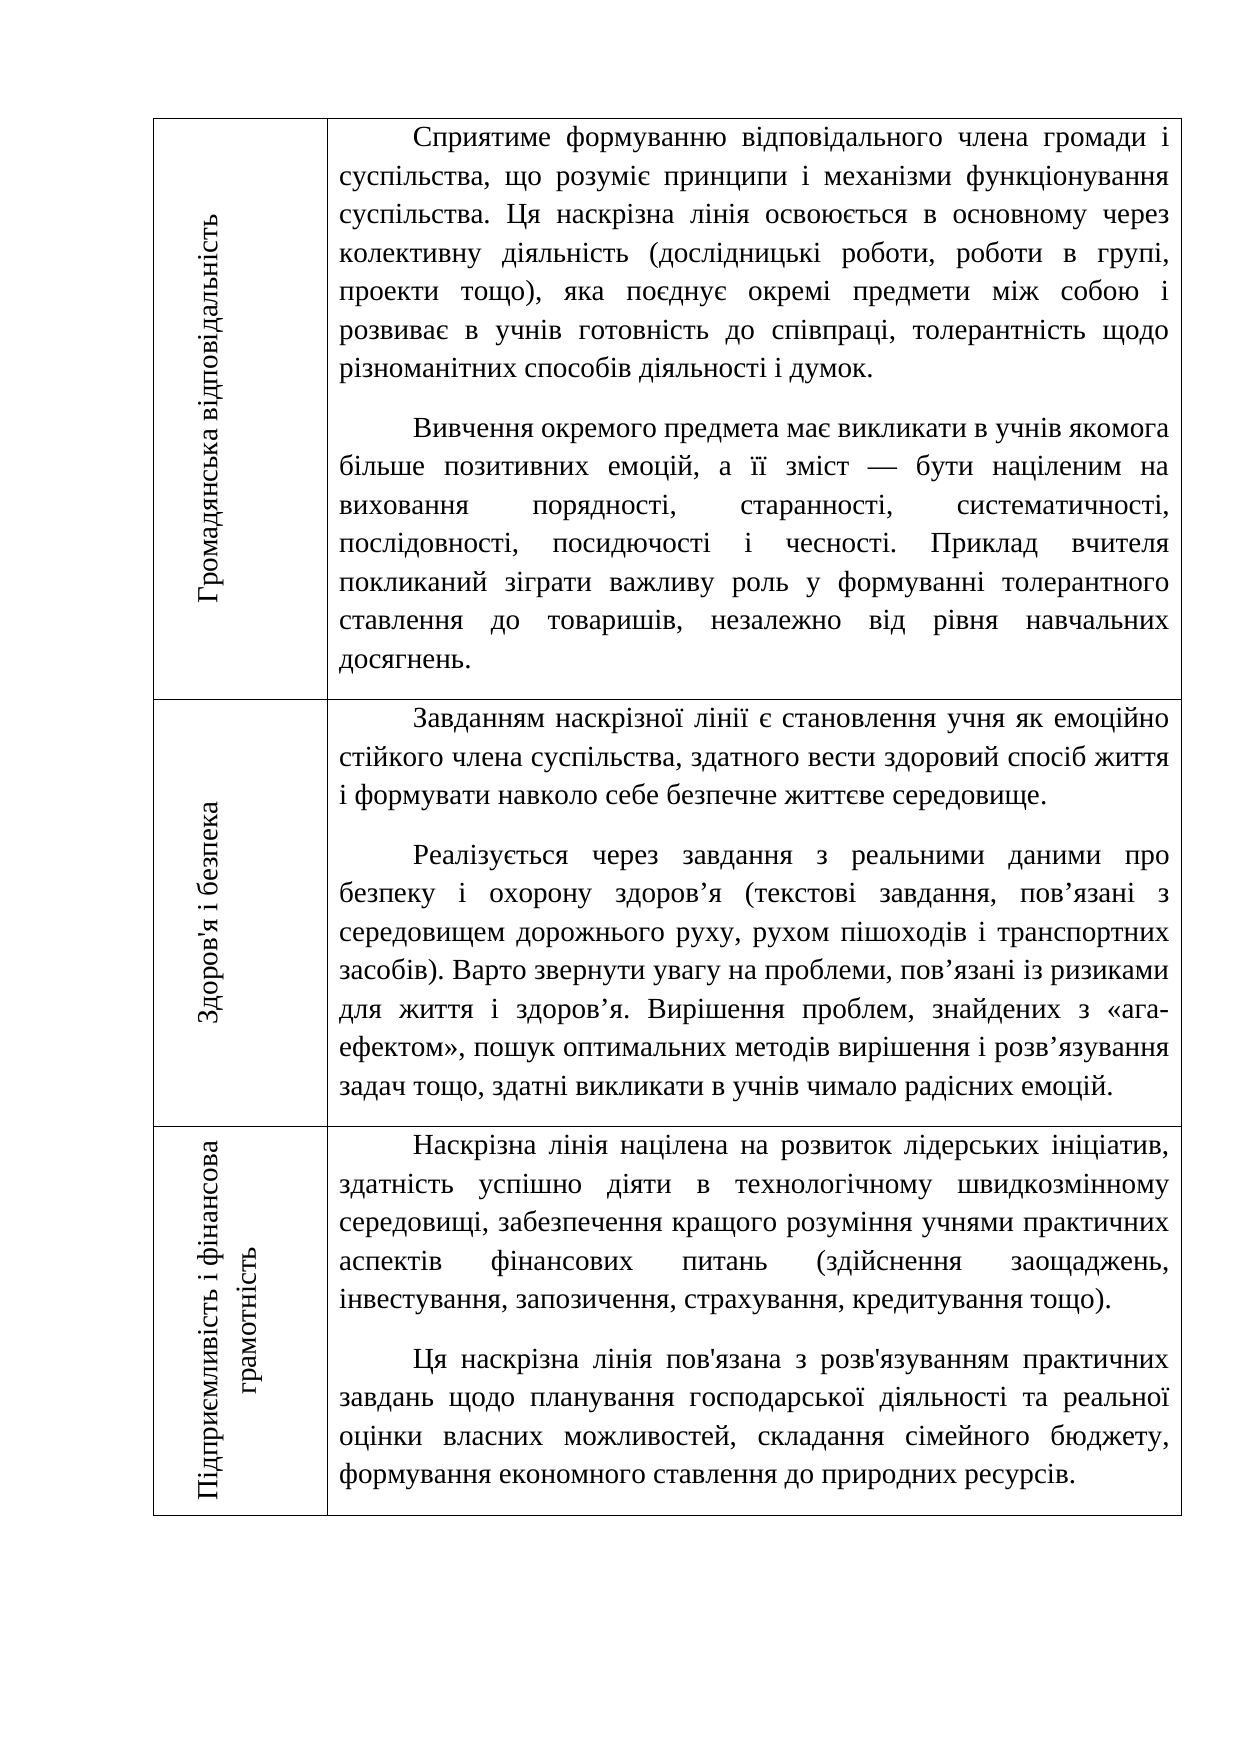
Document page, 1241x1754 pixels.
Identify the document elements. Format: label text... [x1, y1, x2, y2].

table_cell Здоров'я і безпека [154, 700, 327, 1126]
table_cell Громадянська відповідальність [154, 119, 327, 699]
table_cell Наскрізна лінія націлена на розвиток лідерських ініціатив, здатність успішно діяти в технологічному швидкозмінному середовищі, забезпечення кращого розуміння учнями практичних аспектів фінансових питань (здійснення заощаджень, інвестування, запозичення, страхування, кредитування тощо). Ця наскрізна лінія пов'язана з розв'язуванням практичних завдань щодо планування господарської діяльності та реальної оцінки власних можливостей, складання сімейного бюджету, формування економного ставлення до природних ресурсів. [328, 1127, 1181, 1515]
table_cell Сприятиме формуванню відповідального члена громади і суспільства, що розуміє принципи і механізми функціонування суспільства. Ця наскрізна лінія освоюється в основному через колективну діяльність (дослідницькі роботи, роботи в групі, проекти тощо), яка поєднує окремі предмети між собою і розвиває в учнів готовність до співпраці, толерантність щодо різноманітних способів діяльності і думок. Вивчення окремого предмета має викликати в учнів якомога більше позитивних емоцій, а її зміст — бути націленим на виховання порядності, старанності, систематичності, послідовності, посидючості і чесності. Приклад вчителя покликаний зіграти важливу роль у формуванні толерантного ставлення до товаришів, незалежно від рівня навчальних досягнень. [328, 119, 1181, 699]
table_cell Підприємливість і фінансова грамотність [154, 1127, 327, 1515]
table_cell Завданням наскрізної лінії є становлення учня як емоційно стійкого члена суспільства, здатного вести здоровий спосіб життя і формувати навколо себе безпечне життєве середовище. Реалізується через завдання з реальними даними про безпеку і охорону здоров’я (текстові завдання, пов’язані з середовищем дорожнього руху, рухом пішоходів і транспортних засобів). Варто звернути увагу на проблеми, пов’язані із ризиками для життя і здоров’я. Вирішення проблем, знайдених з «ага-ефектом», пошук оптимальних методів вирішення і розв’язування задач тощо, здатні викликати в учнів чимало радісних емоцій. [328, 700, 1181, 1126]
